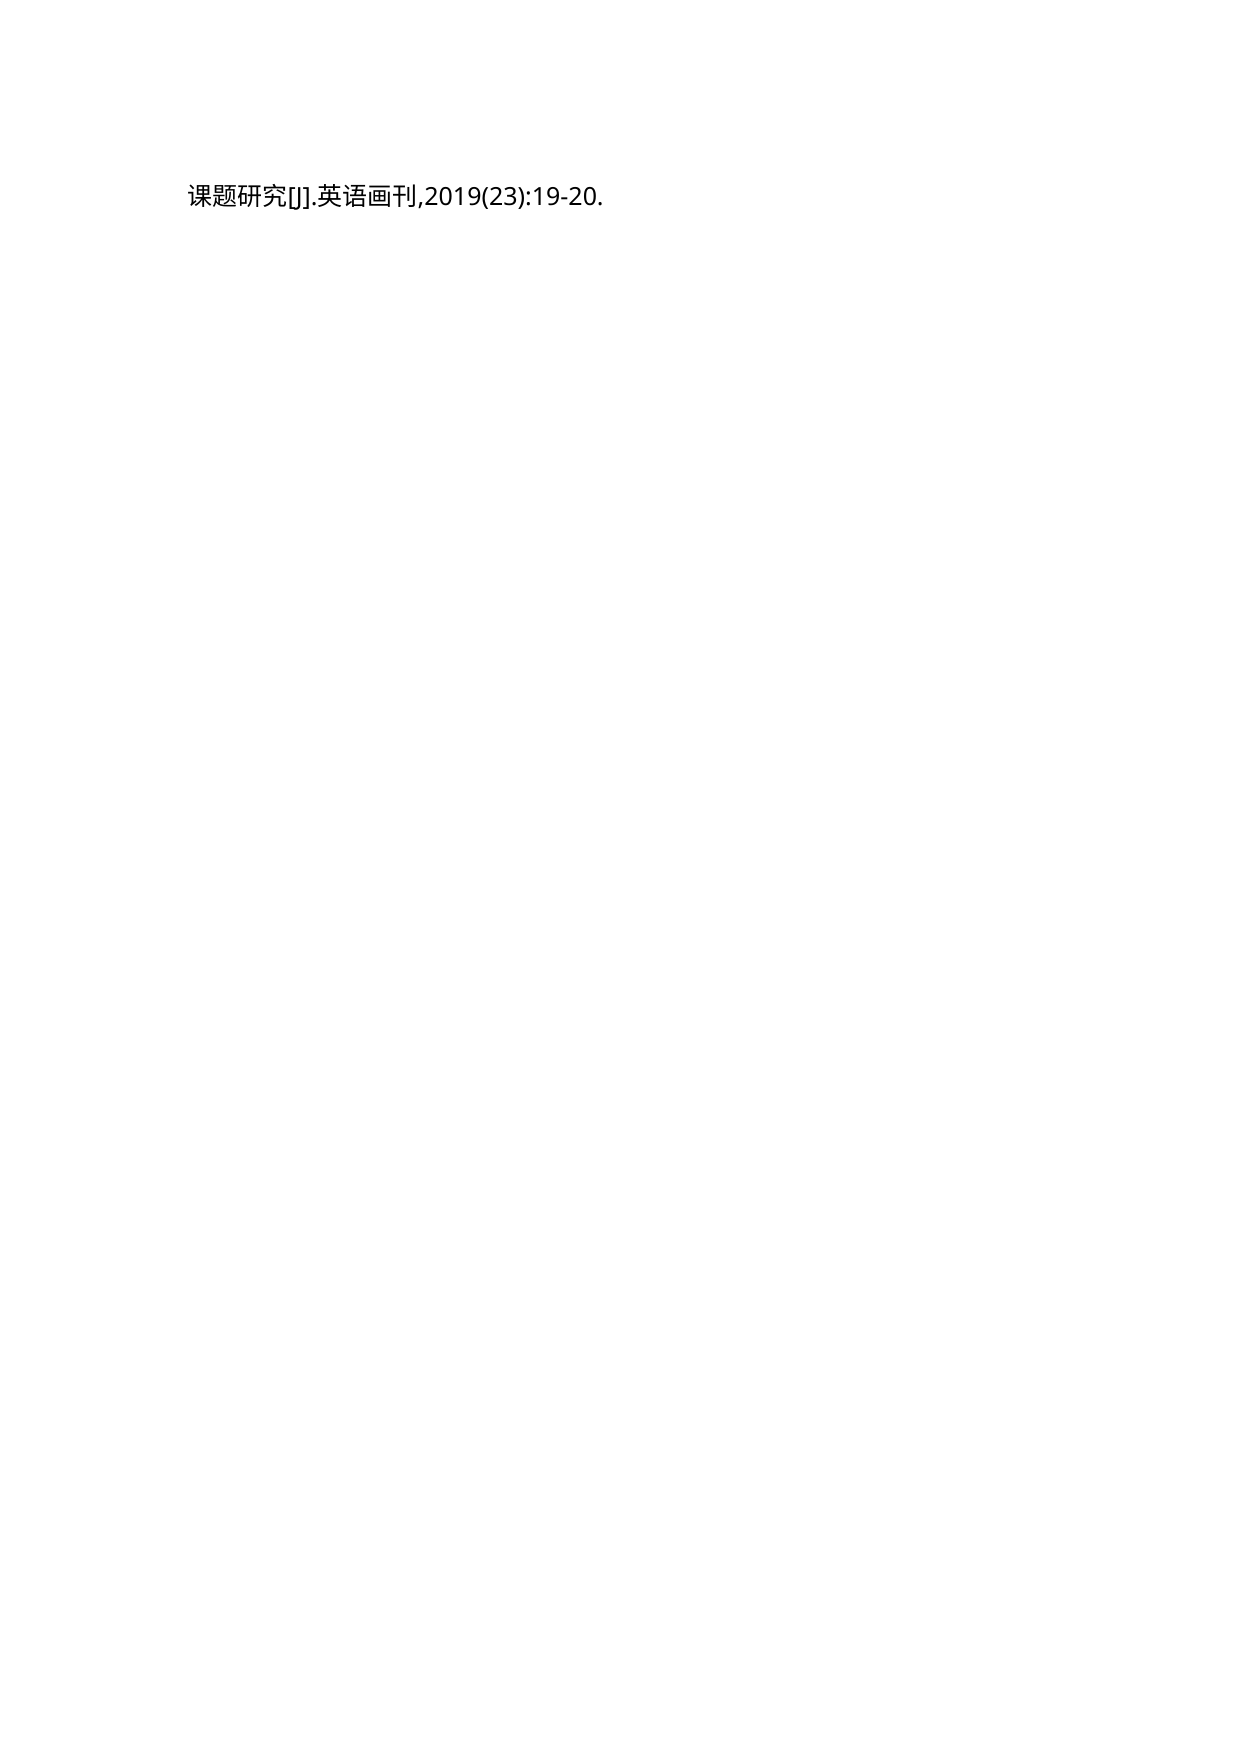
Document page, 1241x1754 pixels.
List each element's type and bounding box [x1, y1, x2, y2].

text [187, 162, 1053, 227]
